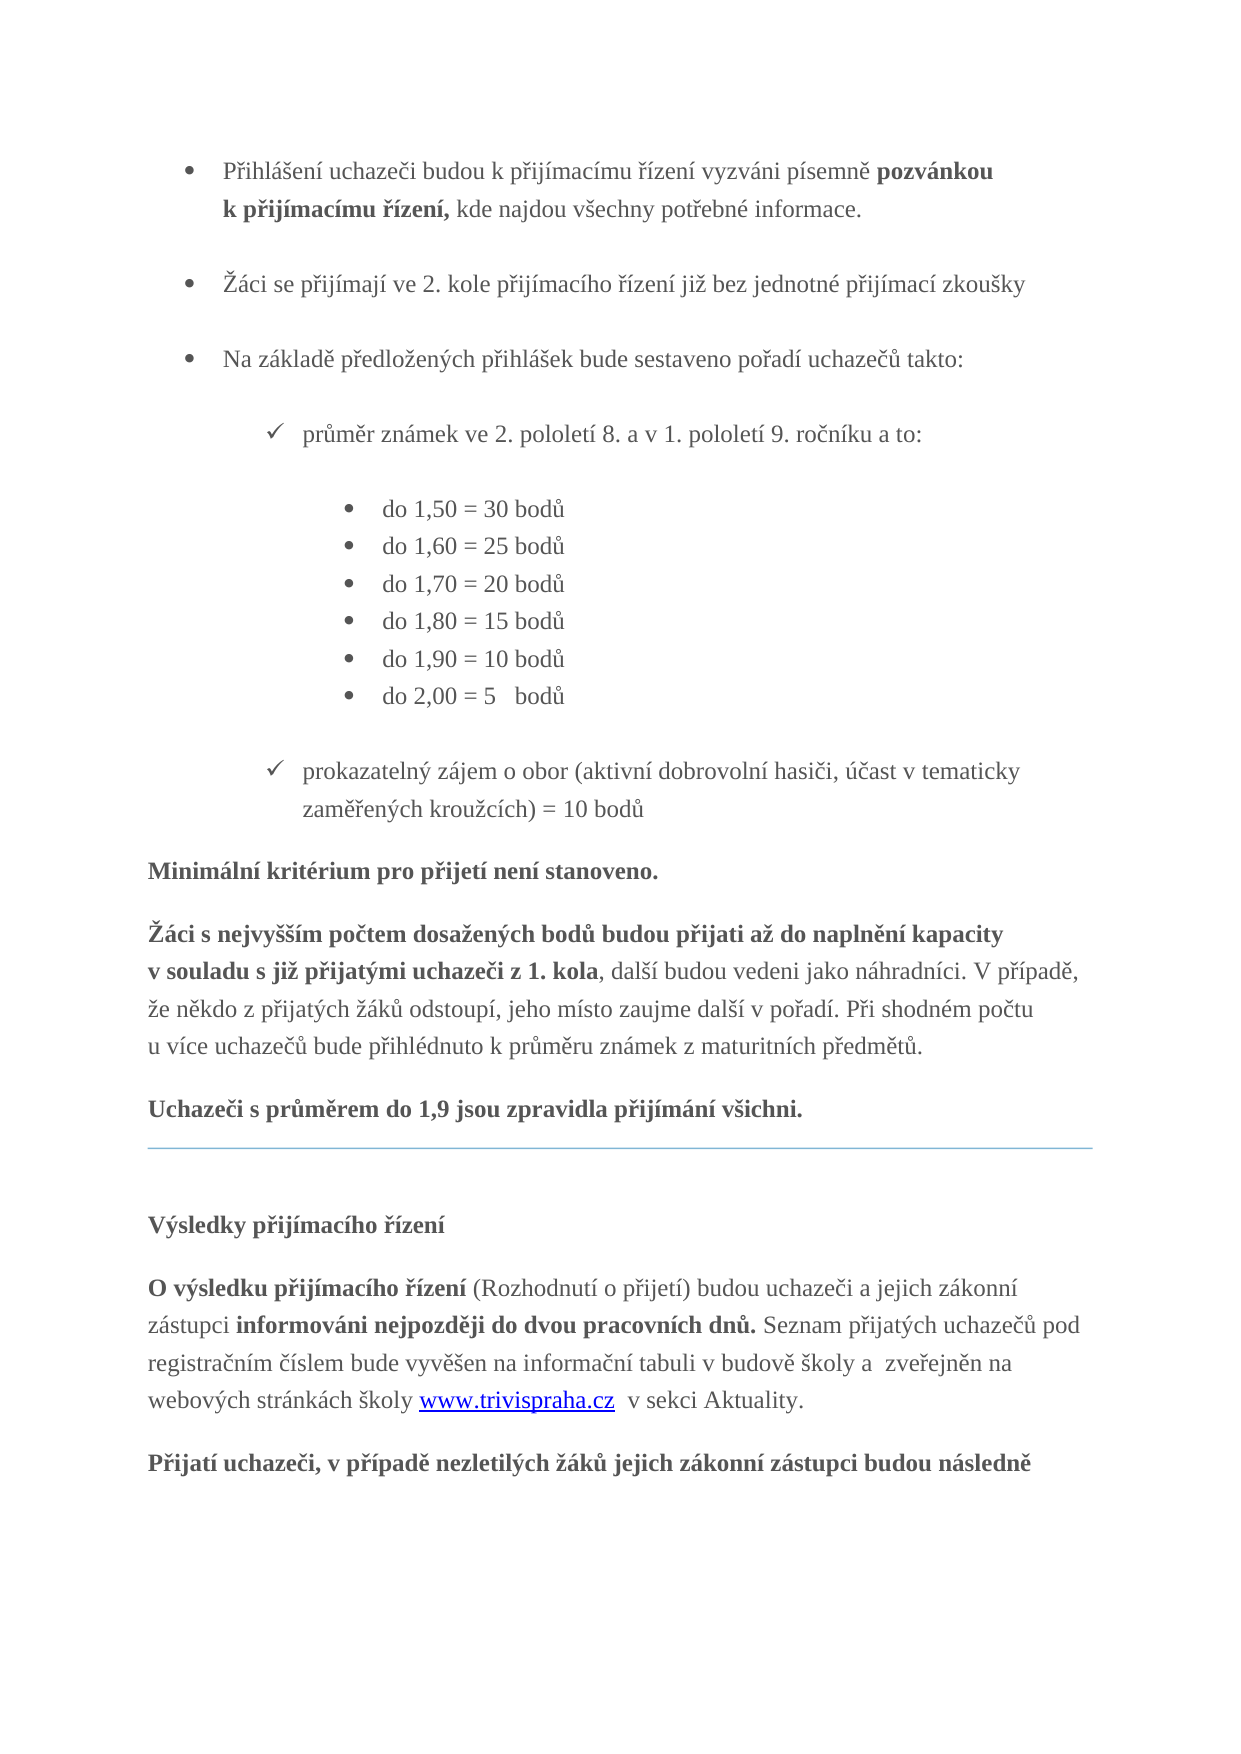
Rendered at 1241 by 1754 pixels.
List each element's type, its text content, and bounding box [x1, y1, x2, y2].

list Přihlášení uchazeči budou k přijímacímu řízení vyzváni písemně pozvánkou k přijímacímu řízení, kde najdou všechny potřebné informace. [185, 148, 1093, 223]
list do 2,00 = 5 bodů [344, 673, 1093, 710]
list do 1,60 = 25 bodů [344, 523, 1093, 560]
list prokazatelný zájem o obor (aktivní dobrovolní hasiči, účast v tematicky zaměřených kroužcích) = 10 bodů [265, 748, 1093, 823]
text Uchazeči s průměrem do 1,9 jsou zpravidla přijímání všichni. [148, 1085, 1093, 1123]
text Výsledky přijímacího řízení [148, 1201, 1093, 1239]
list do 1,50 = 30 bodů [344, 485, 1093, 523]
list do 1,80 = 15 bodů [344, 598, 1093, 635]
list do 1,70 = 20 bodů [344, 560, 1093, 598]
text Minimální kritérium pro přijetí není stanoveno. [148, 848, 1093, 885]
text Žáci s nejvyšším počtem dosažených bodů budou přijati až do naplnění kapacity v souladu s již přijatými uchazeči z 1. kola, další budou vedeni jako náhradníci. V případě, že někdo z přijatých žáků odstoupí, jeho místo zaujme další v pořadí. Při shodném počtu u více uchazečů bude přihlédnuto k průměru známek z maturitních předmětů. [148, 910, 1093, 1060]
list do 1,90 = 10 bodů [344, 635, 1093, 673]
text O výsledku přijímacího řízení (Rozhodnutí o přijetí) budou uchazeči a jejich zákonní zástupci informováni nejpozději do dvou pracovních dnů. Seznam přijatých uchazečů pod registračním číslem bude vyvěšen na informační tabuli v budově školy a zveřejněn na webových stránkách školy www.trivispraha.cz v sekci Aktuality. [148, 1264, 1093, 1414]
list průměr známek ve 2. pololetí 8. a v 1. pololetí 9. ročníku a to: [265, 410, 1093, 448]
text Přijatí uchazeči, v případě nezletilých žáků jejich zákonní zástupci budou následně [148, 1439, 1093, 1476]
list Žáci se přijímají ve 2. kole přijímacího řízení již bez jednotné přijímací zkoušky [185, 260, 1093, 298]
list Na základě předložených přihlášek bude sestaveno pořadí uchazečů takto: [185, 335, 1093, 373]
